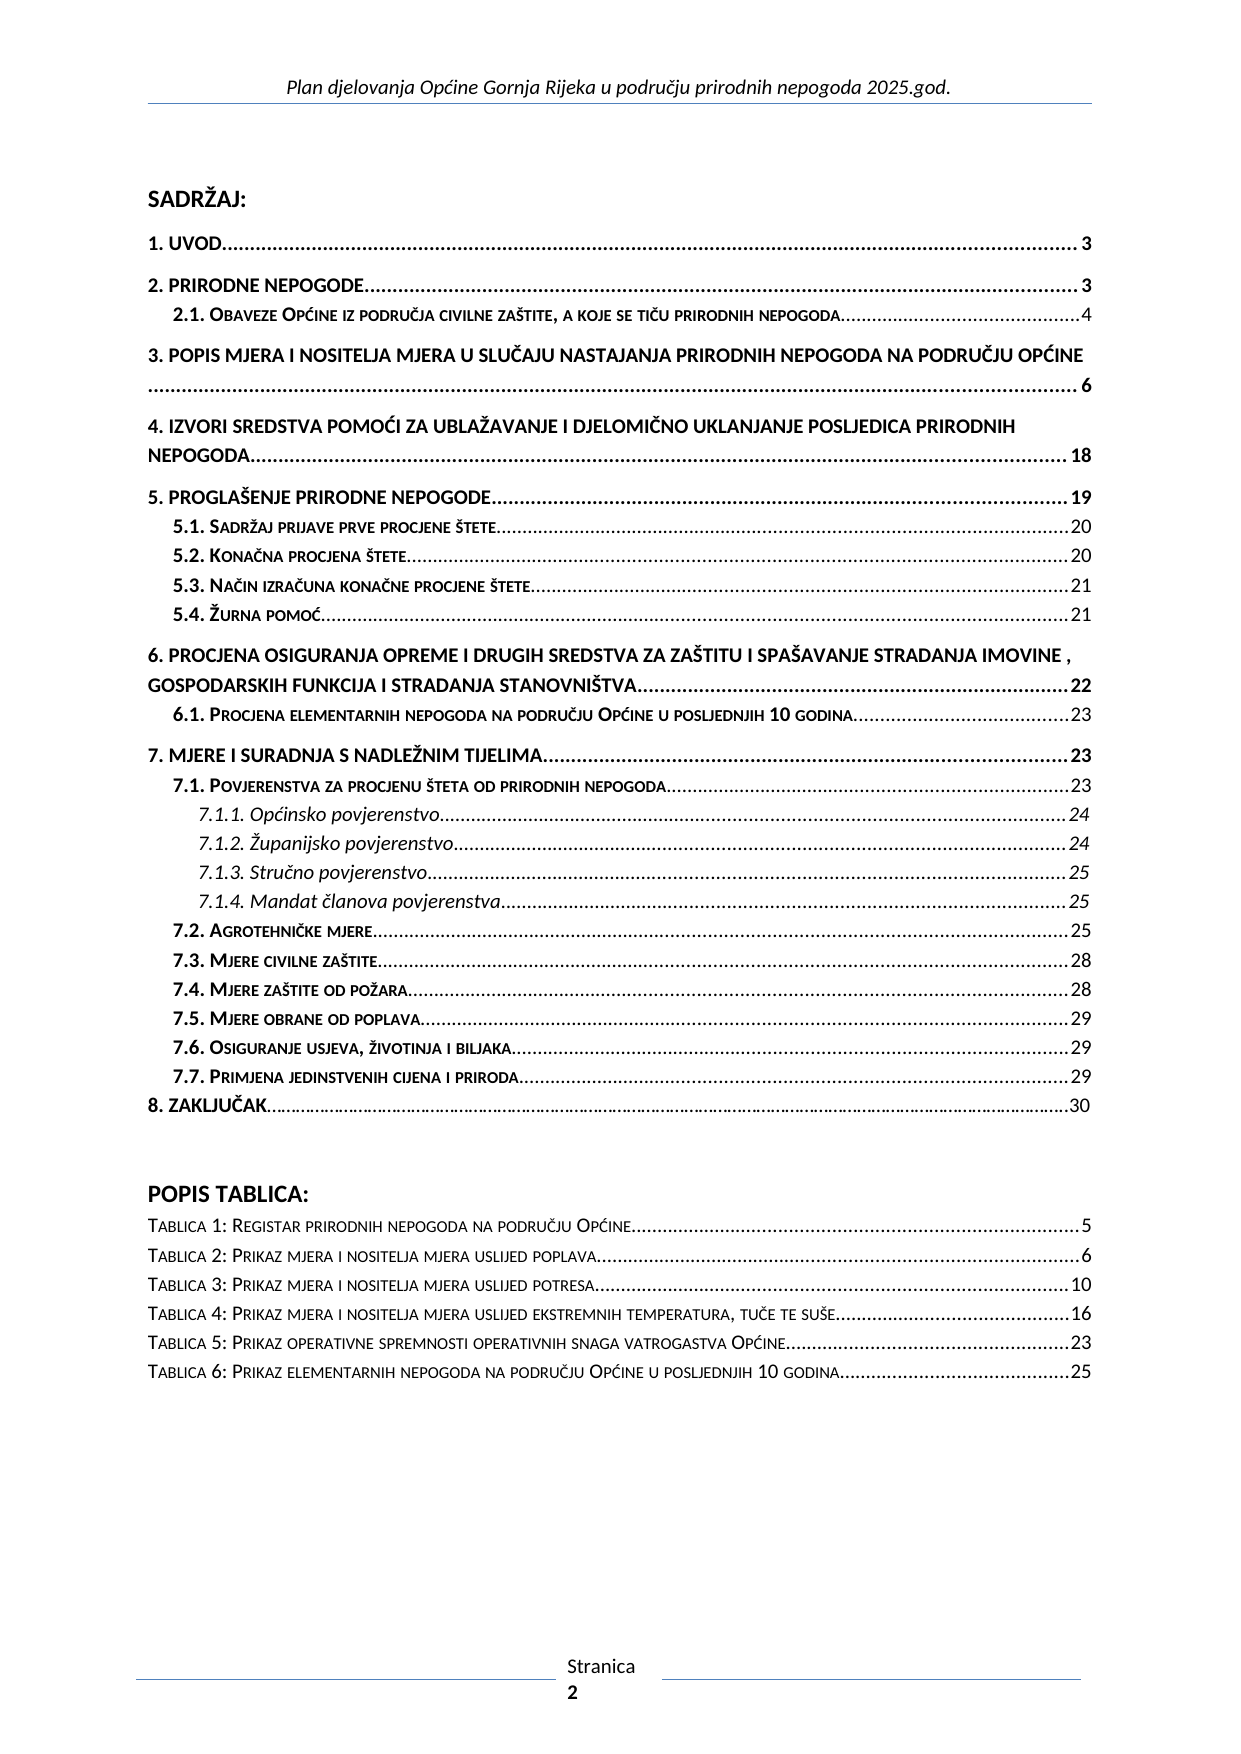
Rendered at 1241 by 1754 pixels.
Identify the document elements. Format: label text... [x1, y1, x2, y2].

text 7. MJERE I SURADNJA S NADLEŽNIM TIJELIMA 23 [148, 743, 1092, 768]
text Tablica 3: Prikaz mjera i nositelja mjera uslijed potresa 10 [148, 1271, 1092, 1296]
text Tablica 2: Prikaz mjera i nositelja mjera uslijed poplava 6 [148, 1242, 1092, 1267]
text 7.2. Agrotehničke mjere 25 [173, 918, 1092, 943]
text 4. IZVORI SREDSTVA POMOĆI ZA UBLAŽAVANJE I DJELOMIČNO UKLANJANJE POSLJEDICA PRIRODNIH NEPOGODA 18 [148, 413, 1092, 468]
text 7.4. Mjere zaštite od požara 28 [173, 976, 1092, 1001]
text 7.1. Povjerenstva za procjenu šteta od prirodnih nepogoda 23 [173, 772, 1092, 797]
text 3. POPIS MJERA I NOSITELJA MJERA U SLUČAJU NASTAJANJA PRIRODNIH NEPOGODA NA PODRUČJU OPĆINE 6 [148, 343, 1092, 397]
text SADRŽAJ: [148, 183, 1092, 213]
text 7.1.2. Županijsko povjerenstvo 24 [198, 830, 1092, 856]
text 8. ZAKLJUČAK…………………………………………………………………………………………………………………………………………………..30 [148, 1093, 1092, 1118]
text 7.7. Primjena jedinstvenih cijena i priroda 29 [173, 1063, 1092, 1089]
text 2. PRIRODNE NEPOGODE 3 [148, 272, 1092, 297]
text Tablica 4: Prikaz mjera i nositelja mjera uslijed ekstremnih temperatura, tuče te suše 16 [148, 1300, 1092, 1326]
text 7.1.1. Općinsko povjerenstvo 24 [198, 801, 1092, 826]
text 1. UVOD 3 [148, 230, 1092, 256]
text Tablica 6: Prikaz elementarnih nepogoda na području Općine u posljednjih 10 godina 25 [148, 1358, 1092, 1384]
text 7.1.4. Mandat članova povjerenstva 25 [198, 888, 1092, 914]
text 7.5. Mjere obrane od poplava 29 [173, 1005, 1092, 1031]
text Tablica 1: Registar prirodnih nepogoda na području Općine 5 [148, 1213, 1092, 1238]
text 7.1.3. Stručno povjerenstvo 25 [198, 859, 1092, 885]
text 7.3. Mjere civilne zaštite 28 [173, 947, 1092, 972]
text 7.6. Osiguranje usjeva, životinja i biljaka 29 [173, 1034, 1092, 1060]
text POPIS TABLICA: [148, 1178, 1092, 1208]
text 5. PROGLAŠENJE PRIRODNE NEPOGODE 19 [148, 484, 1092, 510]
text 6.1. Procjena elementarnih nepogoda na području Općine u posljednjih 10 godina 23 [173, 701, 1092, 726]
text 2.1. Obaveze Općine iz područja civilne zaštite, a koje se tiču prirodnih nepogoda 4 [173, 301, 1092, 326]
text 5.1. Sadržaj prijave prve procjene štete 20 [173, 513, 1092, 539]
text 5.4. Žurna pomoć 21 [173, 601, 1092, 626]
text 5.3. Način izračuna konačne procjene štete 21 [173, 572, 1092, 597]
text 6. PROCJENA OSIGURANJA OPREME I DRUGIH SREDSTVA ZA ZAŠTITU I SPAŠAVANJE STRADANJA IMOVINE , GOSPODARSKIH FUNKCIJA I STRADANJA STANOVNIŠTVA 22 [148, 643, 1092, 697]
text 5.2. Konačna procjena štete 20 [173, 543, 1092, 568]
text Tablica 5: Prikaz operativne spremnosti operativnih snaga vatrogastva Općine 23 [148, 1329, 1092, 1355]
